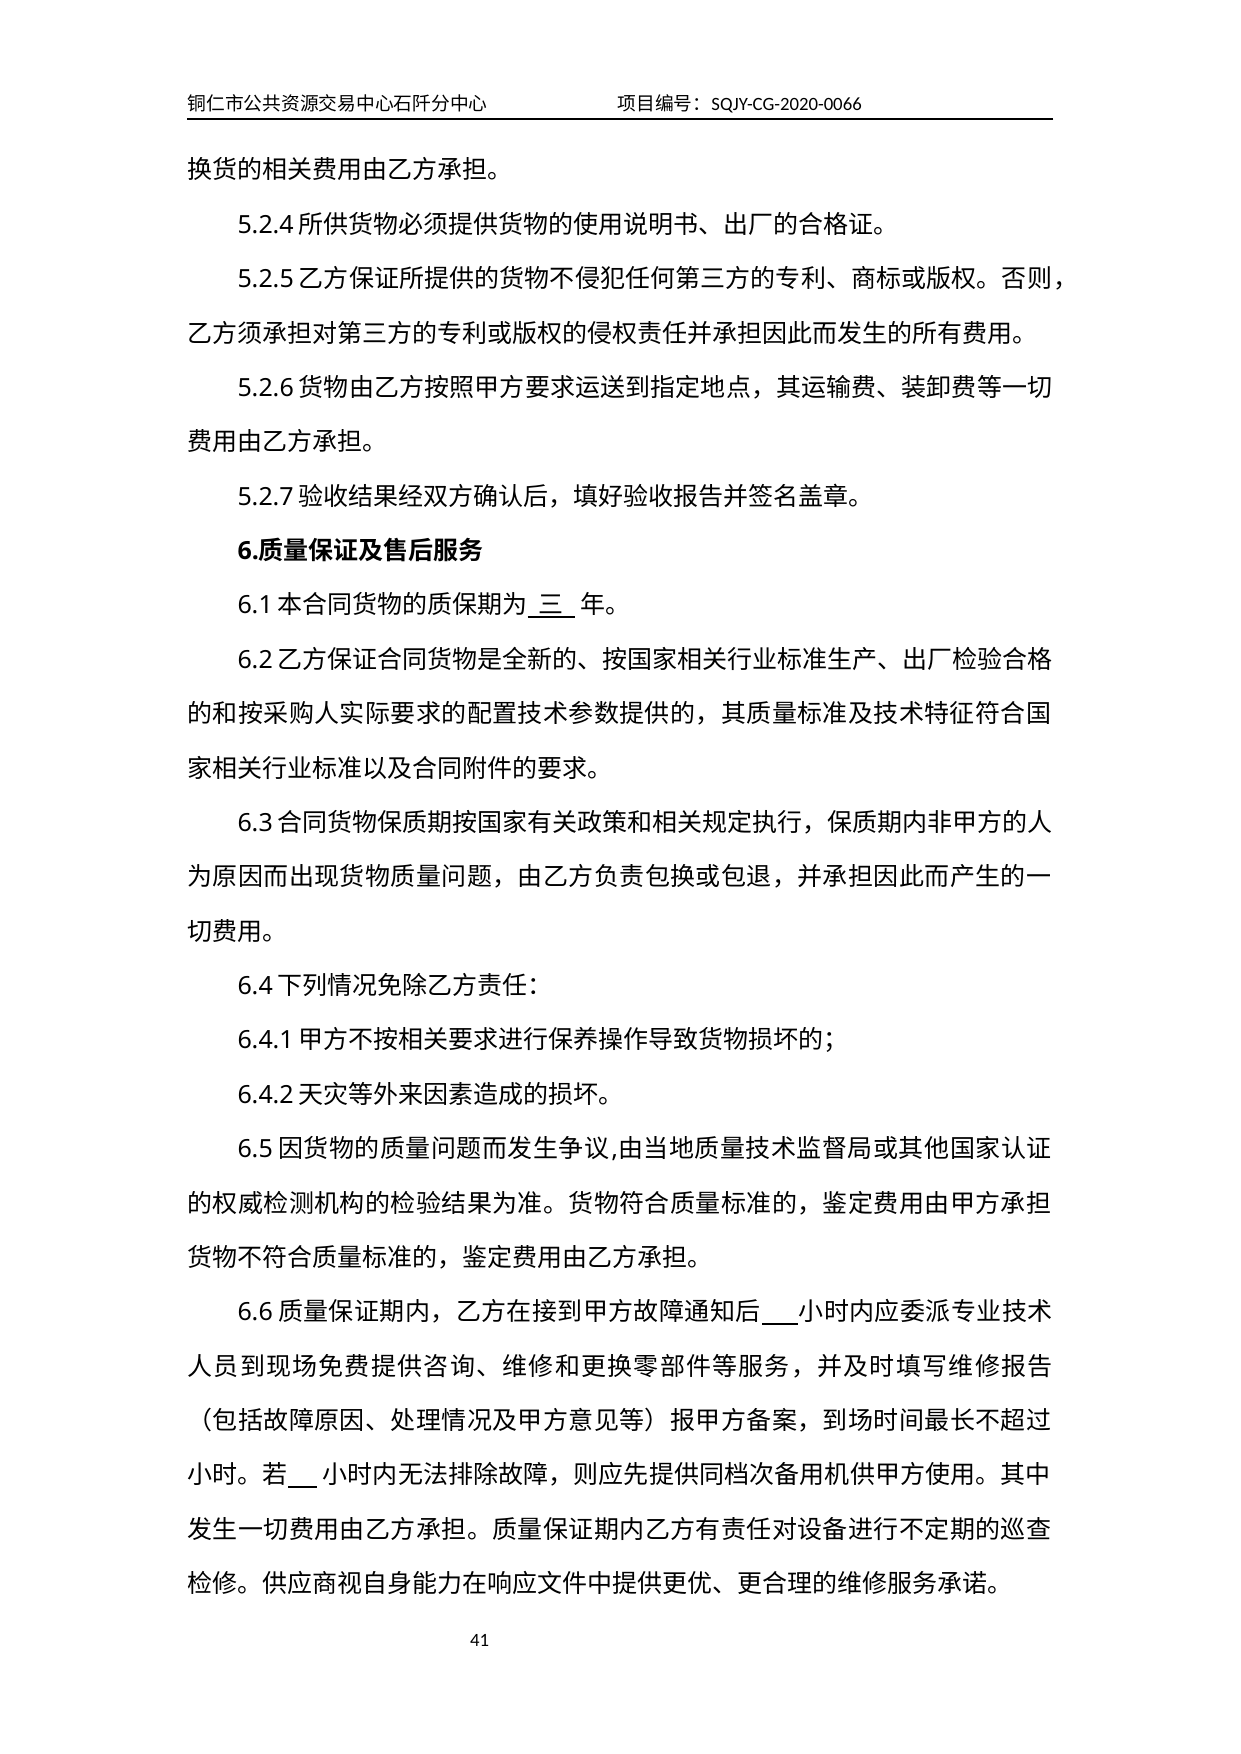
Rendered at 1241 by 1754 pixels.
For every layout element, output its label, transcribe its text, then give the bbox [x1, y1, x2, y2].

text 6.1本合同货物的质保期为 三 年。 [187, 585, 1053, 621]
text 6.3合同货物保质期按国家有关政策和相关规定执行，保质期内非甲方的人为原因而出现货物质量问题，由乙方负责包换或包退，并承担因此而产生的一切费用。 [187, 802, 1053, 947]
text 6.质量保证及售后服务 [187, 531, 1053, 567]
text 6.4.1甲方不按相关要求进行保养操作导致货物损坏的； [187, 1020, 1053, 1056]
text 5.2.4所供货物必须提供货物的使用说明书、出厂的合格证。 [187, 204, 1053, 241]
text 6.4下列情况免除乙方责任： [187, 966, 1053, 1002]
text 5.2.7验收结果经双方确认后，填好验收报告并签名盖章。 [187, 476, 1053, 512]
text 6.2乙方保证合同货物是全新的、按国家相关行业标准生产、出厂检验合格的和按采购人实际要求的配置技术参数提供的，其质量标准及技术特征符合国家相关行业标准以及合同附件的要求。 [187, 639, 1053, 784]
text 6.6质量保证期内，乙方在接到甲方故障通知后 小时内应委派专业技术人员到现场免费提供咨询、维修和更换零部件等服务，并及时填写维修报告（包括故障原因、处理情况及甲方意见等）报甲方备案，到场时间最长不超过 小时。若 小时内无法排除故障，则应先提供同档次备用机供甲方使用。其中发生一切费用由乙方承担。质量保证期内乙方有责任对设备进行不定期的巡查检修。供应商视自身能力在响应文件中提供更优、更合理的维修服务承诺。 [187, 1292, 1053, 1600]
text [187, 150, 1053, 186]
text 5.2.6货物由乙方按照甲方要求运送到指定地点，其运输费、装卸费等一切费用由乙方承担。 [187, 367, 1053, 458]
text 6.4.2天灾等外来因素造成的损坏。 [187, 1074, 1053, 1111]
text 5.2.5乙方保证所提供的货物不侵犯任何第三方的专利、商标或版权。否则，乙方须承担对第三方的专利或版权的侵权责任并承担因此而发生的所有费用。 [187, 259, 1053, 349]
text 6.5因货物的质量问题而发生争议,由当地质量技术监督局或其他国家认证的权威检测机构的检验结果为准。货物符合质量标准的，鉴定费用由甲方承担；货物不符合质量标准的，鉴定费用由乙方承担。 [187, 1129, 1053, 1274]
